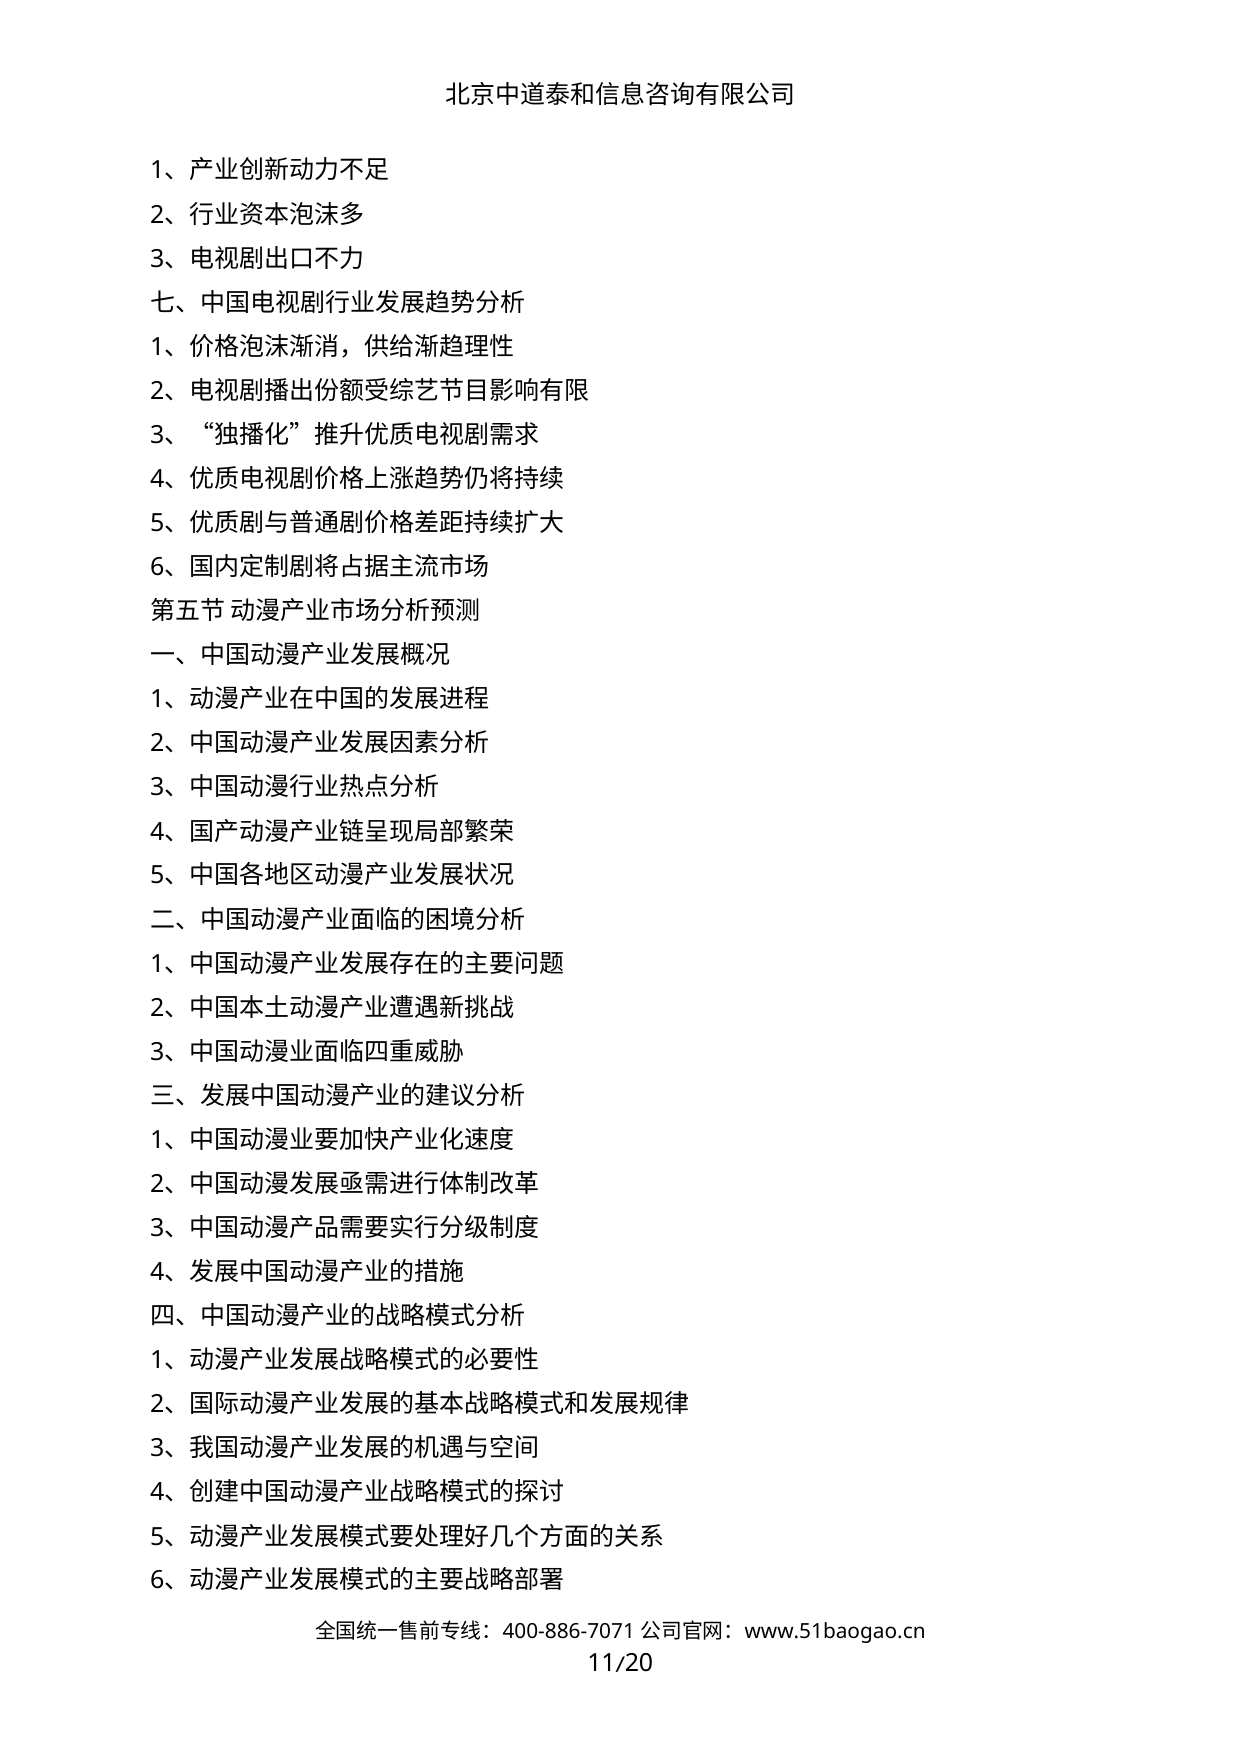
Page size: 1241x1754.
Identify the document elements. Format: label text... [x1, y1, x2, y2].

text 2、中国动漫产业发展因素分析 [150, 723, 1090, 759]
text 4、国产动漫产业链呈现局部繁荣 [150, 811, 1090, 847]
text 四、中国动漫产业的战略模式分析 [150, 1296, 1090, 1332]
text 2、中国本土动漫产业遭遇新挑战 [150, 987, 1090, 1023]
text 1、中国动漫产业发展存在的主要问题 [150, 943, 1090, 979]
text 6、动漫产业发展模式的主要战略部署 [150, 1560, 1090, 1596]
text 1、产业创新动力不足 [150, 150, 1090, 186]
text 4、优质电视剧价格上涨趋势仍将持续 [150, 458, 1090, 495]
text 5、优质剧与普通剧价格差距持续扩大 [150, 502, 1090, 539]
text 2、电视剧播出份额受综艺节目影响有限 [150, 370, 1090, 407]
text 1、中国动漫业要加快产业化速度 [150, 1119, 1090, 1156]
text 3、电视剧出口不力 [150, 238, 1090, 274]
text 2、国际动漫产业发展的基本战略模式和发展规律 [150, 1384, 1090, 1420]
text 3、“独播化”推升优质电视剧需求 [150, 414, 1090, 451]
text 一、中国动漫产业发展概况 [150, 635, 1090, 671]
text 3、我国动漫产业发展的机遇与空间 [150, 1428, 1090, 1464]
text 第五节 动漫产业市场分析预测 [150, 591, 1090, 627]
text 2、行业资本泡沫多 [150, 194, 1090, 230]
text 二、中国动漫产业面临的困境分析 [150, 899, 1090, 935]
text 4、发展中国动漫产业的措施 [150, 1252, 1090, 1288]
text 3、中国动漫行业热点分析 [150, 767, 1090, 803]
text 4、创建中国动漫产业战略模式的探讨 [150, 1472, 1090, 1508]
text 3、中国动漫业面临四重威胁 [150, 1031, 1090, 1067]
text 3、中国动漫产品需要实行分级制度 [150, 1207, 1090, 1244]
text 七、中国电视剧行业发展趋势分析 [150, 282, 1090, 318]
text 5、动漫产业发展模式要处理好几个方面的关系 [150, 1516, 1090, 1552]
text 2、中国动漫发展亟需进行体制改革 [150, 1163, 1090, 1200]
text 1、价格泡沫渐消，供给渐趋理性 [150, 326, 1090, 362]
text 三、发展中国动漫产业的建议分析 [150, 1075, 1090, 1112]
text 1、动漫产业在中国的发展进程 [150, 679, 1090, 715]
text 6、国内定制剧将占据主流市场 [150, 547, 1090, 583]
text 1、动漫产业发展战略模式的必要性 [150, 1340, 1090, 1376]
text 5、中国各地区动漫产业发展状况 [150, 855, 1090, 891]
